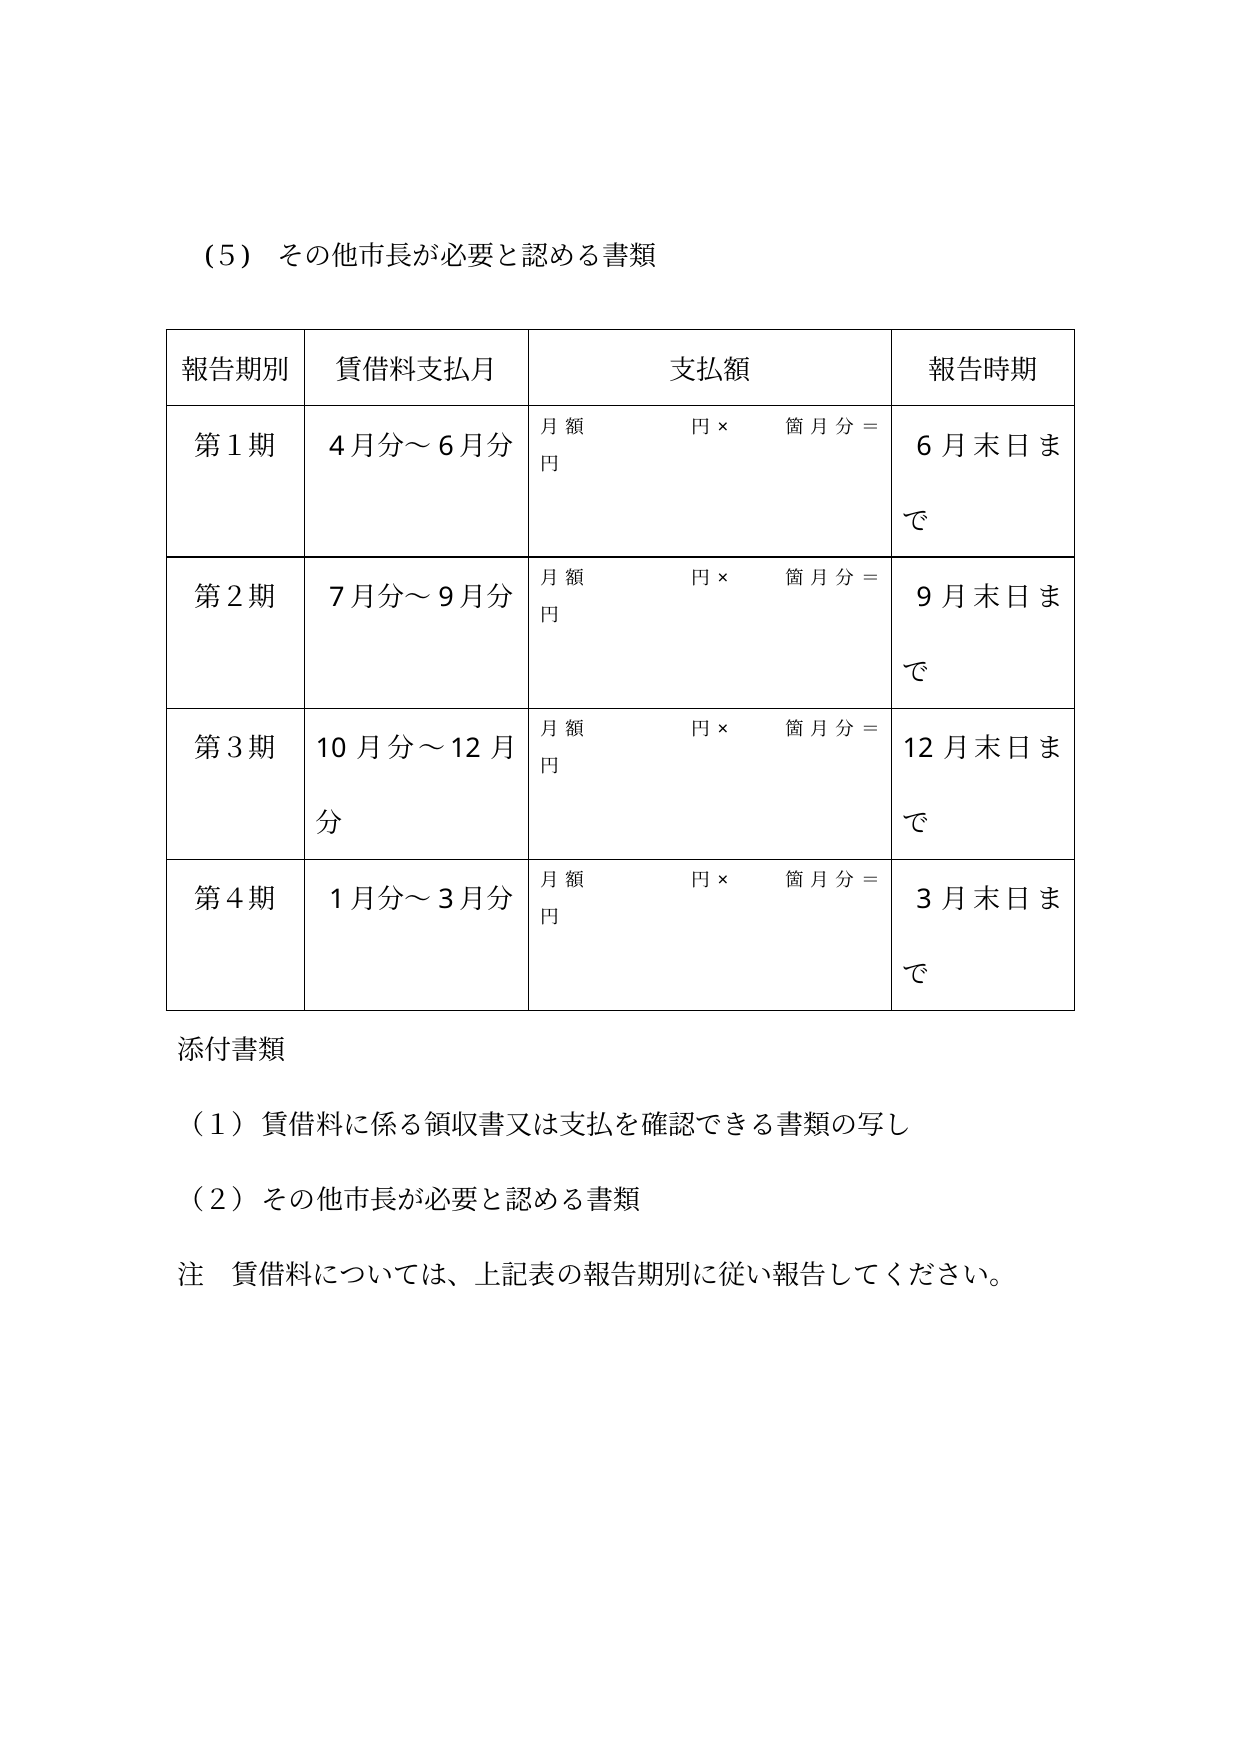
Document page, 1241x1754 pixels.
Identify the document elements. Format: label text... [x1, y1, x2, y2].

table_cell 7月分～ 9月分 [305, 558, 528, 707]
table_header 賃借料支払月 [305, 330, 528, 405]
table_cell 12月末日まで [892, 709, 1074, 858]
table_header 支払額 [529, 330, 891, 405]
table_cell 月額 円× 箇月分＝ 円 [529, 709, 891, 858]
list 賃借料に係る領収書又は支払を確認できる書類の写し [177, 1086, 1063, 1161]
text 添付書類 [177, 1011, 1063, 1086]
table_cell 6月末日まで [892, 406, 1074, 556]
table_cell 第２期 [167, 558, 304, 707]
table_cell 3月末日まで [892, 860, 1074, 1009]
table_header 報告時期 [892, 330, 1074, 405]
table_cell 月額 円× 箇月分＝ 円 [529, 558, 891, 707]
text 注 賃借料については、上記表の報告期別に従い報告してください。 [177, 1236, 1063, 1311]
table_cell 月額 円× 箇月分＝ 円 [529, 860, 891, 1009]
table_cell 月額 円× 箇月分＝ 円 [529, 406, 891, 556]
table_cell 9月末日まで [892, 558, 1074, 707]
text (５) その他市長が必要と認める書類 [177, 217, 1063, 292]
table_cell 第３期 [167, 709, 304, 858]
table_header 報告期別 [167, 330, 304, 405]
table_cell 4月分～ 6月分 [305, 406, 528, 556]
list その他市長が必要と認める書類 [177, 1161, 1063, 1236]
table_cell 第４期 [167, 860, 304, 1009]
table_cell 10月分～12月分 [305, 709, 528, 858]
table_cell 1月分～ 3月分 [305, 860, 528, 1009]
table_cell 第１期 [167, 406, 304, 556]
